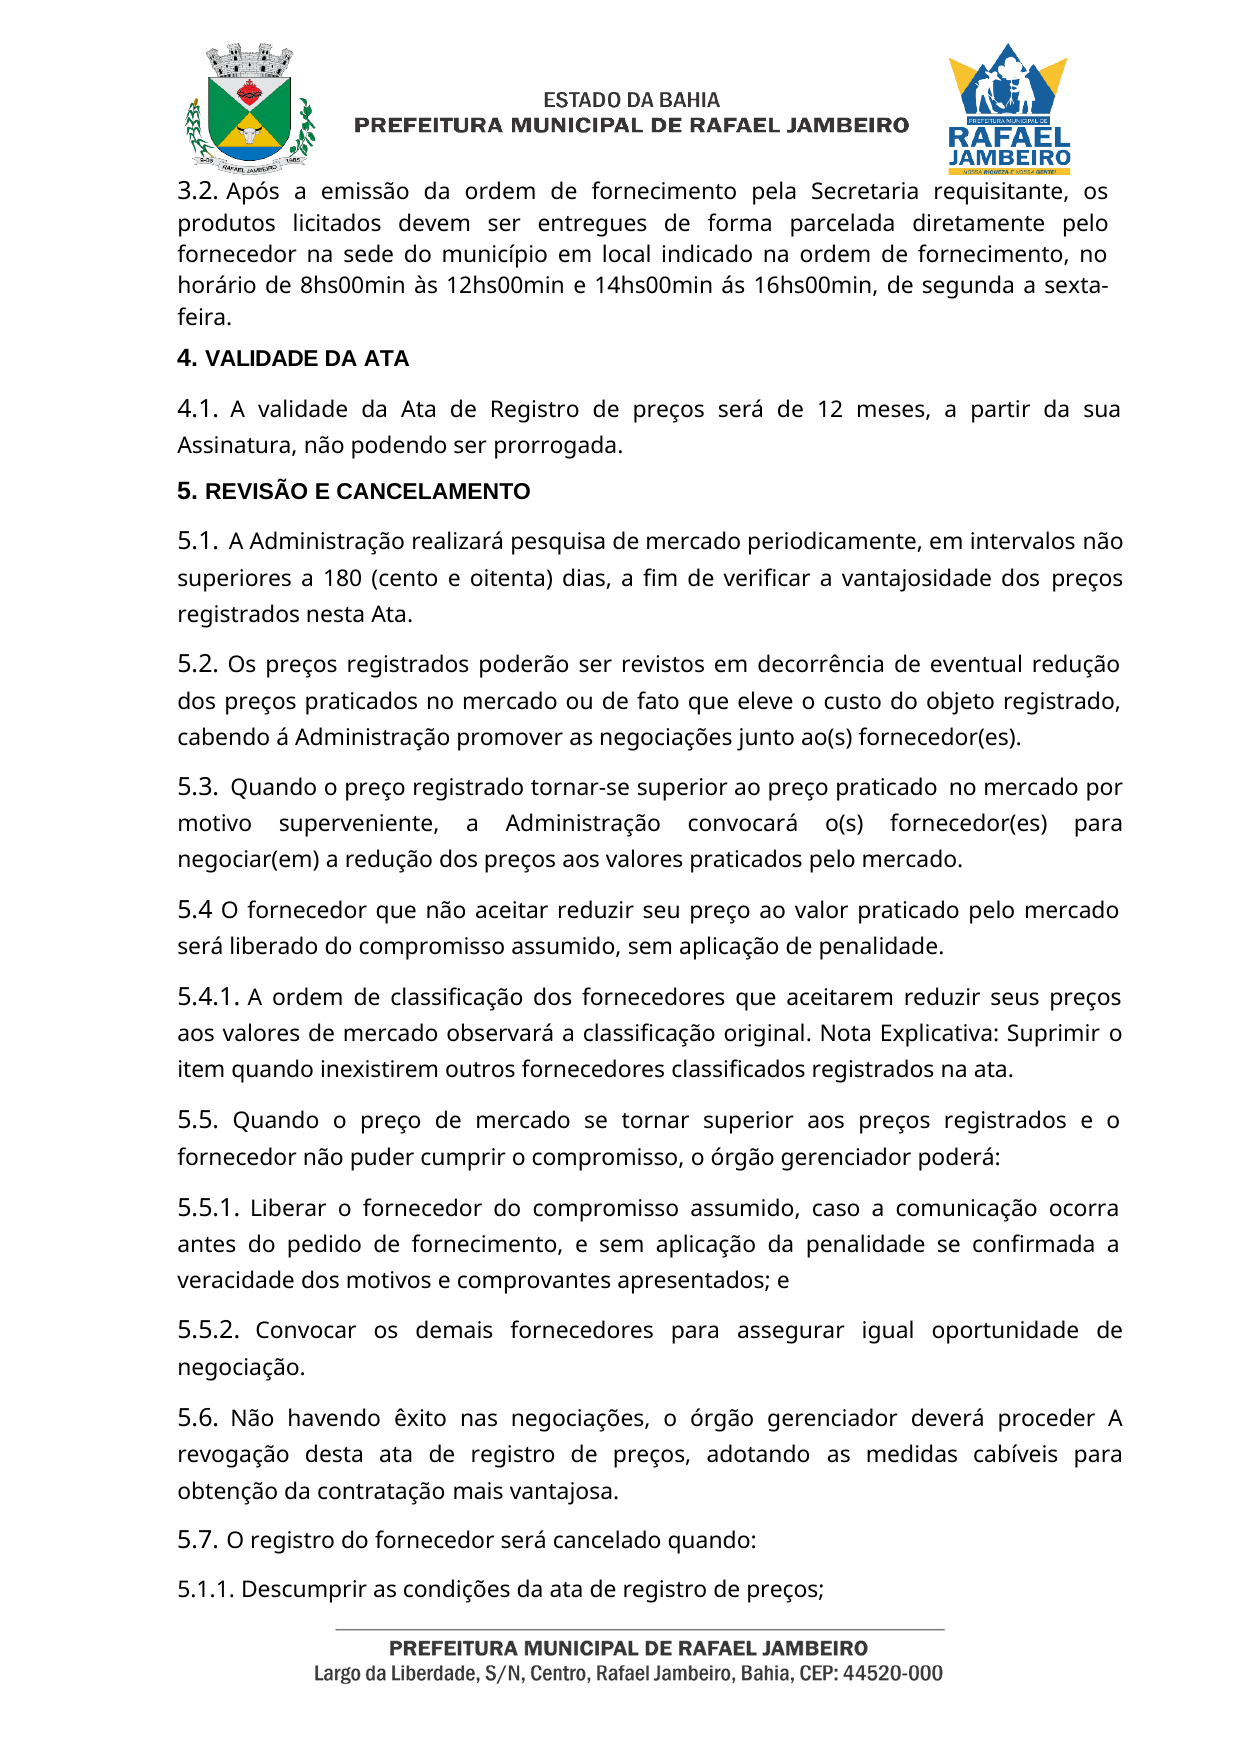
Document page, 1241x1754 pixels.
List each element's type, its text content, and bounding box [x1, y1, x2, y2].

subtitle REVISÃO E CANCELAMENTO [177, 476, 1169, 505]
list Quando o preço de mercado se tornar superior aos preços registrados e o fornecedor não puder cumprir o compromisso, o órgão gerenciador poderá: [177, 1102, 1122, 1172]
list Não havendo êxito nas negociações, o órgão gerenciador deverá proceder A revogação desta ata de registro de preços, adotando as medidas cabíveis para obtenção da contratação mais vantajosa. [177, 1399, 1123, 1506]
text 5.1.1. Descumprir as condições da ata de registro de preços; [177, 1573, 1169, 1604]
list Convocar os demais fornecedores para assegurar igual oportunidade de negociação. [177, 1312, 1123, 1382]
list O fornecedor que não aceitar reduzir seu preço ao valor praticado pelo mercado será liberado do compromisso assumido, sem aplicação de penalidade. [177, 892, 1121, 962]
subtitle VALIDADE DA ATA [177, 343, 1169, 372]
picture [315, 1628, 946, 1684]
list Os preços registrados poderão ser revistos em decorrência de eventual redução dos preços praticados no mercado ou de fato que eleve o custo do objeto registrado, cabendo á Administração promover as negociações junto ao(s) fornecedor(es). [177, 646, 1122, 752]
list Quando o preço registrado tornar-se superior ao preço praticado no mercado por motivo superveniente, a Administração convocará o(s) fornecedor(es) para negociar(em) a redução dos preços aos valores praticados pelo mercado. [177, 768, 1123, 874]
picture [183, 43, 1071, 173]
list Liberar o fornecedor do compromisso assumido, caso a comunicação ocorra antes do pedido de fornecimento, e sem aplicação da penalidade se confirmada a veracidade dos motivos e comprovantes apresentados; e [177, 1189, 1121, 1295]
list A Administração realizará pesquisa de mercado periodicamente, em intervalos não superiores a 180 (cento e oitenta) dias, a fim de verificar a vantajosidade dos preços registrados nesta Ata. [177, 523, 1123, 629]
list Após a emissão da ordem de fornecimento pela Secretaria requisitante, os produtos licitados devem ser entregues de forma parcelada diretamente pelo fornecedor na sede do município em local indicado na ordem de fornecimento, no horário de 8hs00min às 12hs00min e 14hs00min ás 16hs00min, de segunda a sexta- feira. [177, 173, 1109, 332]
list O registro do fornecedor será cancelado quando: [177, 1522, 1169, 1556]
list A ordem de classificação dos fornecedores que aceitarem reduzir seus preços aos valores de mercado observará a classificação original. Nota Explicativa: Suprimir o item quando inexistirem outros fornecedores classificados registrados na ata. [177, 979, 1122, 1084]
list A validade da Ata de Registro de preços será de 12 meses, a partir da sua Assinatura, não podendo ser prorrogada. [177, 390, 1123, 460]
